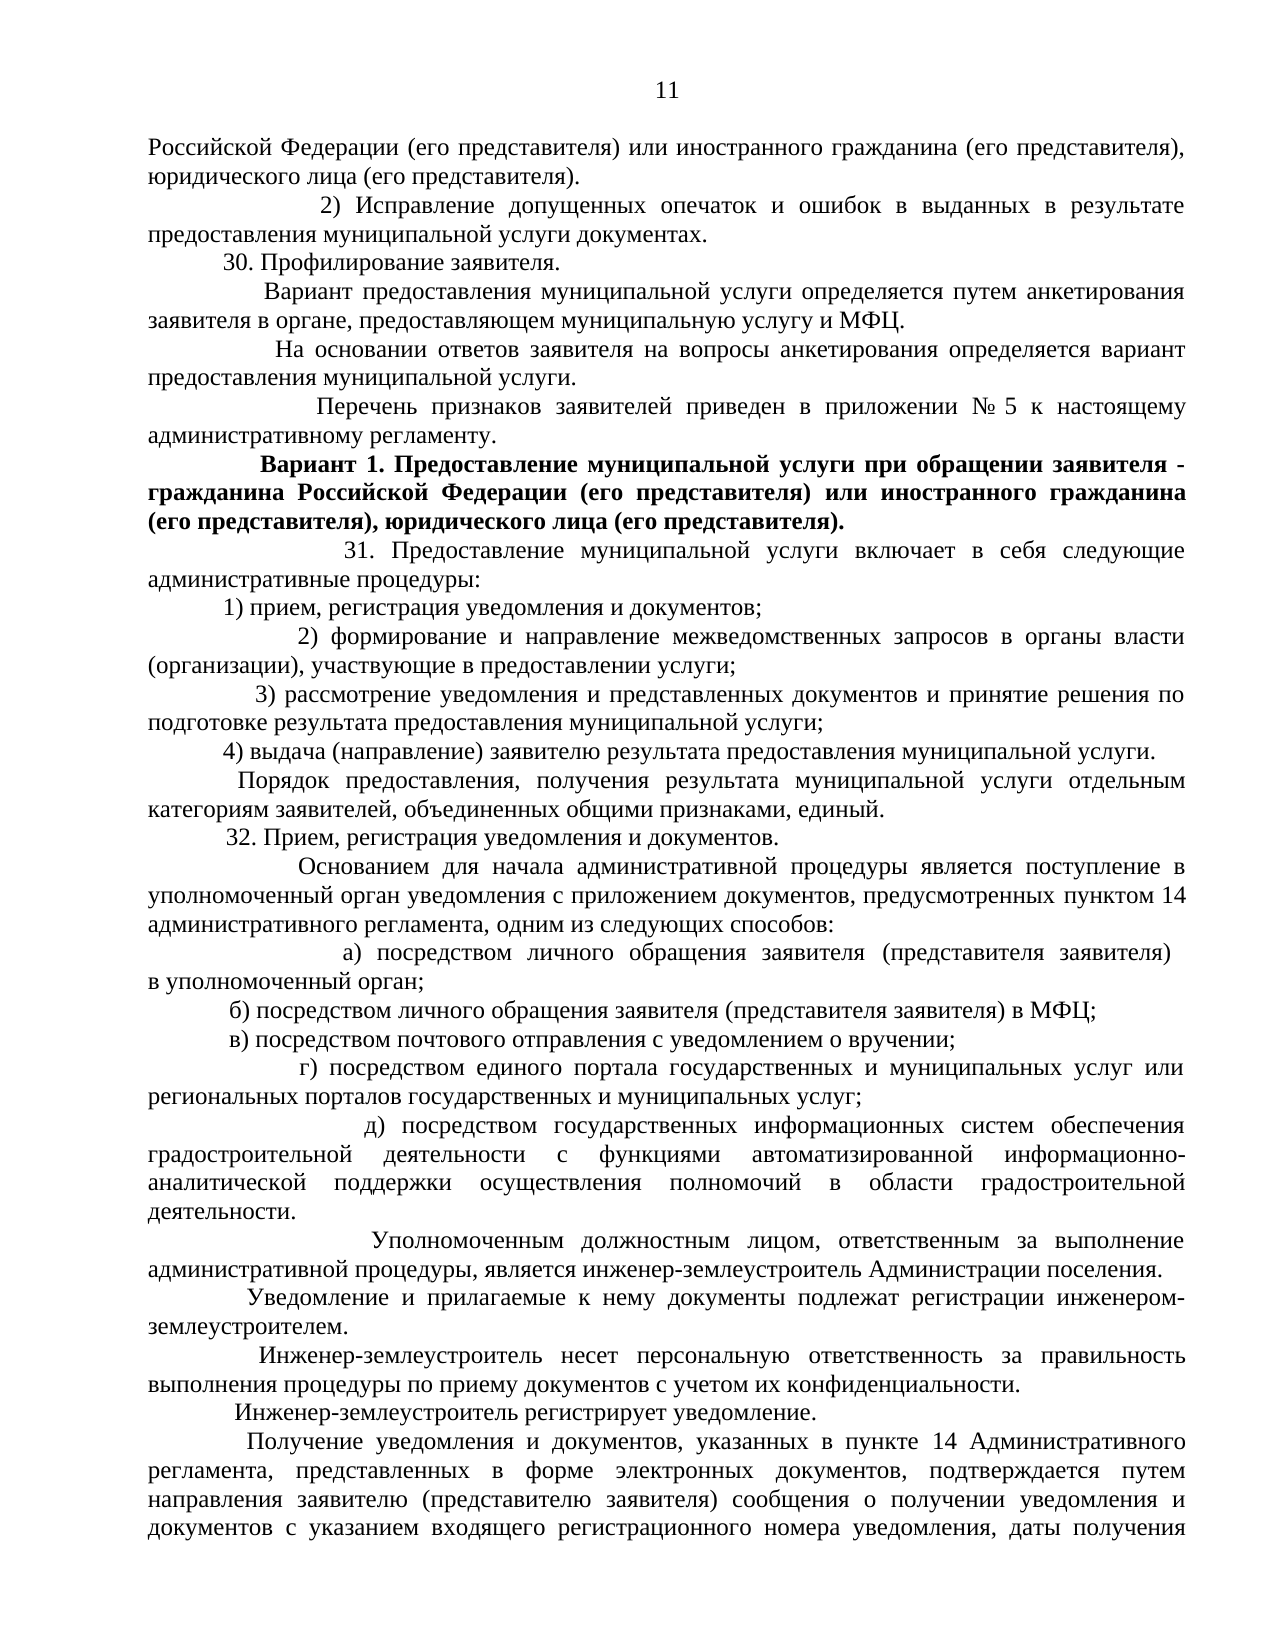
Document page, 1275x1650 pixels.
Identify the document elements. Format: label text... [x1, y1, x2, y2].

text Уполномоченным должностным лицом, ответственным за выполнение административной процедуры, является инженер-землеустроитель Администрации поселения. [148, 1225, 1186, 1282]
text Вариант 1. Предоставление муниципальной услуги при обращении заявителя - гражданина Российской Федерации (его представителя) или иностранного гражданина (его представителя), юридического лица (его представителя). [148, 449, 1186, 535]
text д) посредством государственных информационных систем обеспечения градостроительной деятельности с функциями автоматизированной информационно-аналитической поддержки осуществления полномочий в области градостроительной деятельности. [148, 1110, 1186, 1225]
text Инженер-землеустроитель несет персональную ответственность за правильность выполнения процедуры по приему документов с учетом их конфиденциальности. [148, 1340, 1186, 1397]
text Основанием для начала административной процедуры является поступление в уполномоченный орган уведомления с приложением документов, предусмотренных пунктом 14 административного регламента, одним из следующих способов: [148, 851, 1186, 937]
text Уведомление и прилагаемые к нему документы подлежат регистрации инженером- землеустроителем. [148, 1282, 1186, 1340]
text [148, 1426, 1186, 1541]
text 32. Прием, регистрация уведомления и документов. [148, 822, 1186, 851]
text в) посредством почтового отправления с уведомлением о вручении; [148, 1024, 1186, 1052]
text 2) Исправление допущенных опечаток и ошибок в выданных в результате предоставления муниципальной услуги документах. [148, 190, 1186, 247]
text Порядок предоставления, получения результата муниципальной услуги отдельным категориям заявителей, объединенных общими признаками, единый. [148, 765, 1186, 822]
text Перечень признаков заявителей приведен в приложении № 5 к настоящему административному регламенту. [148, 391, 1186, 449]
text 1) прием, регистрация уведомления и документов; [148, 592, 1186, 621]
text г) посредством единого портала государственных и муниципальных услуг или региональных порталов государственных и муниципальных услуг; [148, 1052, 1186, 1110]
text 31. Предоставление муниципальной услуги включает в себя следующие административные процедуры: [148, 535, 1186, 592]
text Вариант предоставления муниципальной услуги определяется путем анкетирования заявителя в органе, предоставляющем муниципальную услугу и МФЦ. [148, 276, 1186, 334]
text а) посредством личного обращения заявителя (представителя заявителя) в уполномоченный орган; [148, 937, 1186, 995]
text Инженер-землеустроитель регистрирует уведомление. [148, 1397, 1186, 1426]
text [148, 132, 1186, 190]
text 30. Профилирование заявителя. [148, 247, 1186, 276]
text б) посредством личного обращения заявителя (представителя заявителя) в МФЦ; [148, 995, 1186, 1024]
text 3) рассмотрение уведомления и представленных документов и принятие решения по подготовке результата предоставления муниципальной услуги; [148, 679, 1186, 736]
text 2) формирование и направление межведомственных запросов в органы власти (организации), участвующие в предоставлении услуги; [148, 621, 1186, 679]
text На основании ответов заявителя на вопросы анкетирования определяется вариант предоставления муниципальной услуги. [148, 334, 1186, 391]
text 4) выдача (направление) заявителю результата предоставления муниципальной услуги. [148, 736, 1186, 765]
